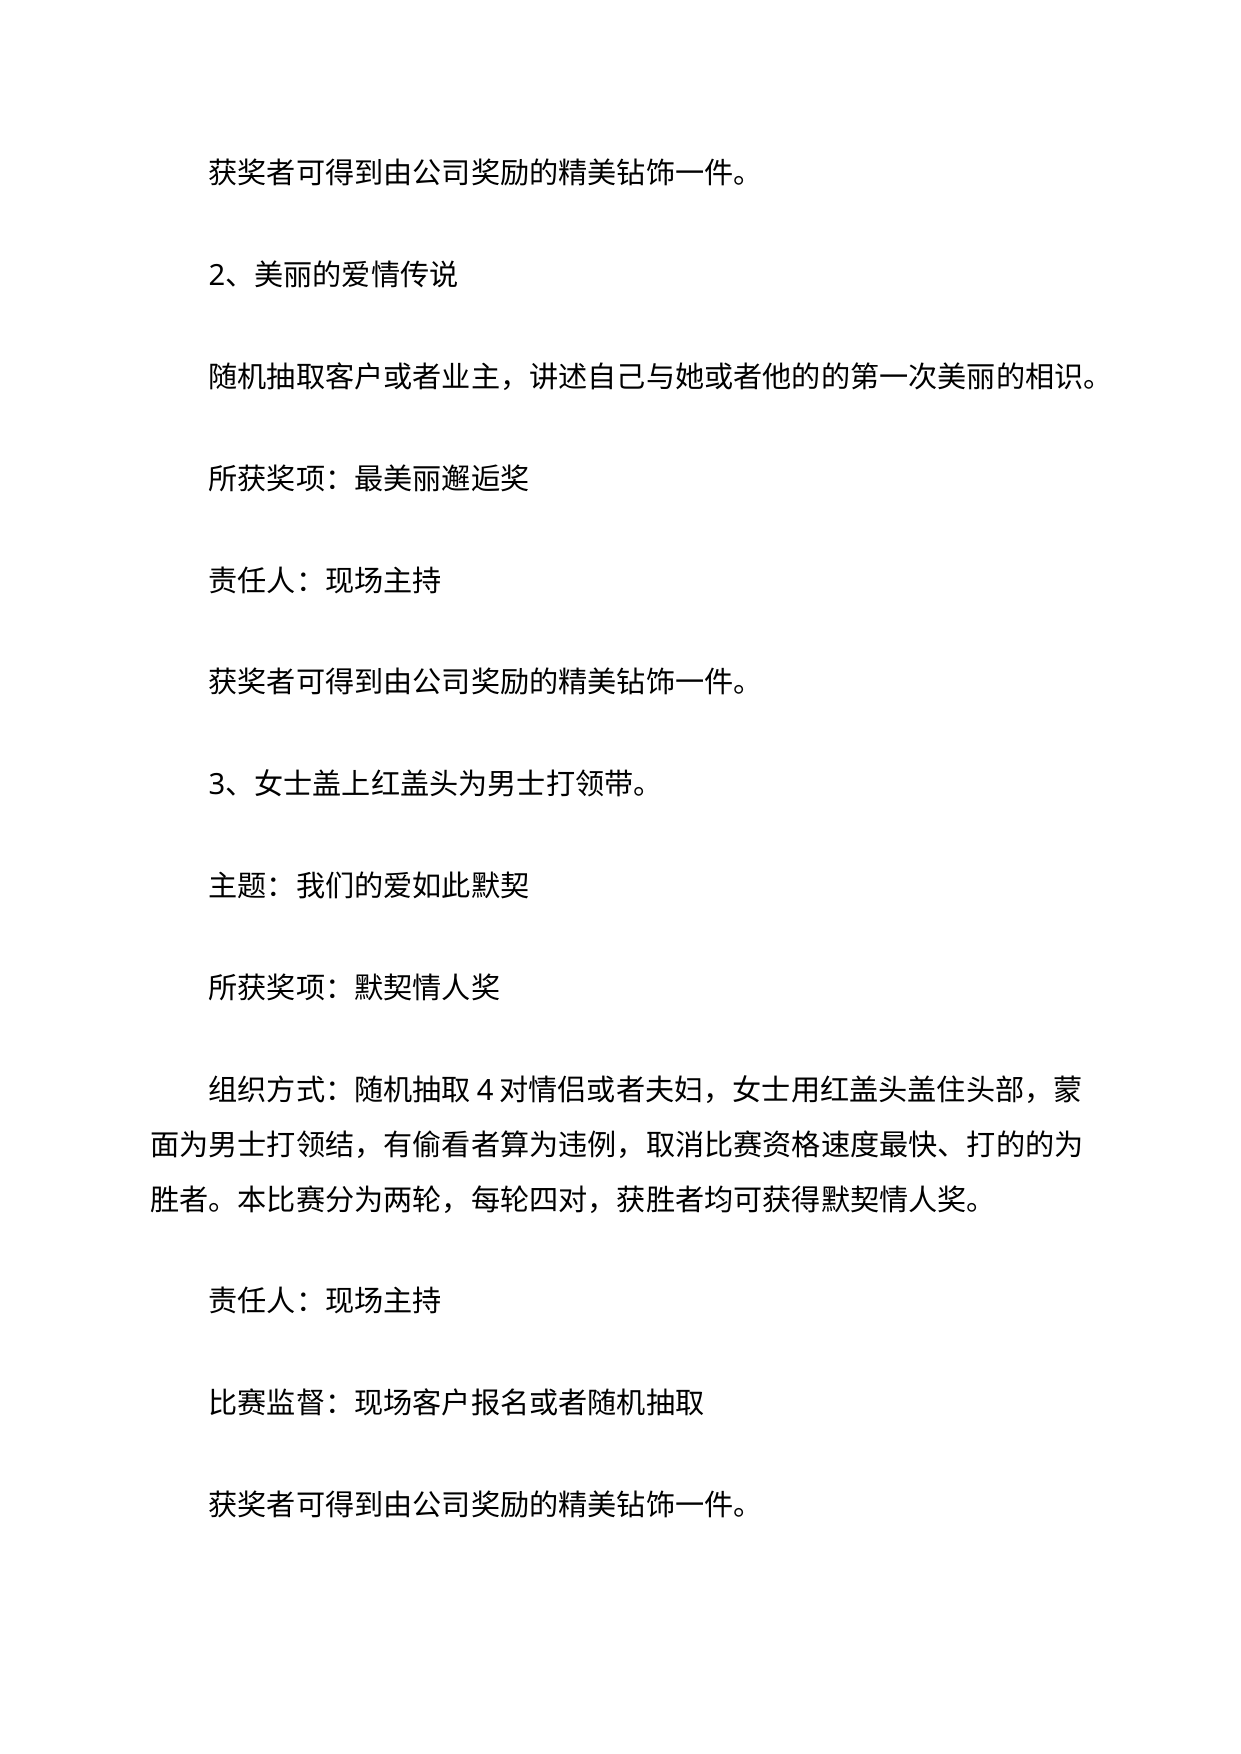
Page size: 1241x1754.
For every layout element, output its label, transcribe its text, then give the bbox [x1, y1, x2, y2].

text 所获奖项：默契情人奖 [150, 964, 1090, 1007]
text 主题：我们的爱如此默契 [150, 863, 1090, 905]
text 随机抽取客户或者业主，讲述自己与她或者他的的第一次美丽的相识。 [150, 354, 1090, 396]
text 组织方式：随机抽取4对情侣或者夫妇，女士用红盖头盖住头部，蒙面为男士打领结，有偷看者算为违例，取消比赛资格速度最快、打的的为胜者。本比赛分为两轮，每轮四对，获胜者均可获得默契情人奖。 [150, 1066, 1090, 1218]
text 获奖者可得到由公司奖励的精美钻饰一件。 [150, 659, 1090, 701]
text 所获奖项：最美丽邂逅奖 [150, 456, 1090, 498]
text 责任人：现场主持 [150, 557, 1090, 599]
text 责任人：现场主持 [150, 1278, 1090, 1320]
text 获奖者可得到由公司奖励的精美钻饰一件。 [150, 150, 1090, 192]
text 3、女士盖上红盖头为男士打领带。 [150, 761, 1090, 803]
text 获奖者可得到由公司奖励的精美钻饰一件。 [150, 1482, 1090, 1524]
text 比赛监督：现场客户报名或者随机抽取 [150, 1380, 1090, 1422]
text 2、美丽的爱情传说 [150, 252, 1090, 294]
